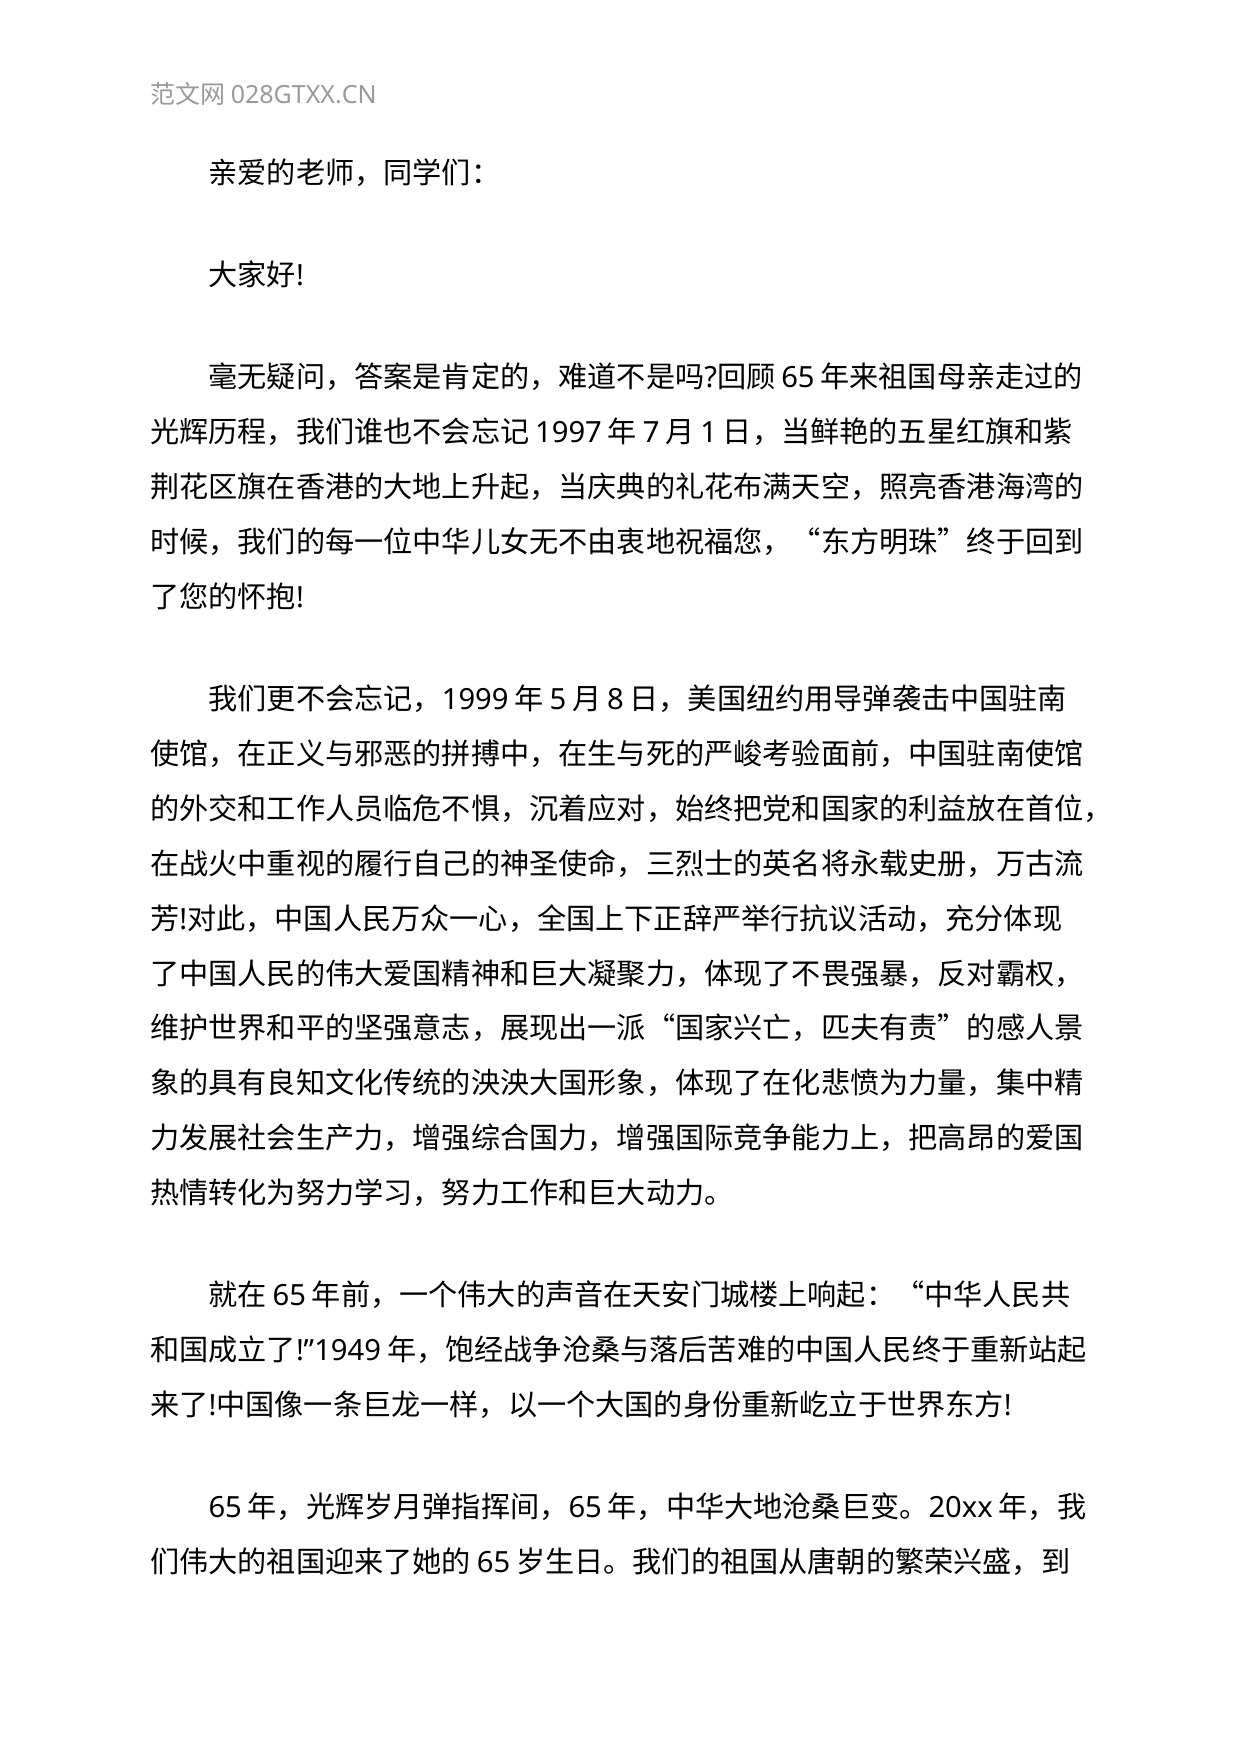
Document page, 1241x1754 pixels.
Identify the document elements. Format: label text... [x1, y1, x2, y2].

text 亲爱的老师，同学们： [150, 150, 1090, 192]
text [150, 1483, 1090, 1581]
text 我们更不会忘记，1999年5月8日，美国纽约用导弹袭击中国驻南使馆，在正义与邪恶的拼搏中，在生与死的严峻考验面前，中国驻南使馆的外交和工作人员临危不惧，沉着应对，始终把党和国家的利益放在首位，在战火中重视的履行自己的神圣使命，三烈士的英名将永载史册，万古流芳!对此，中国人民万众一心，全国上下正辞严举行抗议活动，充分体现了中国人民的伟大爱国精神和巨大凝聚力，体现了不畏强暴，反对霸权，维护世界和平的坚强意志，展现出一派“国家兴亡，匹夫有责”的感人景象的具有良知文化传统的泱泱大国形象，体现了在化悲愤为力量，集中精力发展社会生产力，增强综合国力，增强国际竞争能力上，把高昂的爱国热情转化为努力学习，努力工作和巨大动力。 [150, 676, 1090, 1212]
text 毫无疑问，答案是肯定的，难道不是吗?回顾65年来祖国母亲走过的光辉历程，我们谁也不会忘记1997年7月1日，当鲜艳的五星红旗和紫荆花区旗在香港的大地上升起，当庆典的礼花布满天空，照亮香港海湾的时候，我们的每一位中华儿女无不由衷地祝福您，“东方明珠”终于回到了您的怀抱! [150, 354, 1090, 616]
text 就在65年前，一个伟大的声音在天安门城楼上响起：“中华人民共和国成立了!”1949年，饱经战争沧桑与落后苦难的中国人民终于重新站起来了!中国像一条巨龙一样，以一个大国的身份重新屹立于世界东方! [150, 1272, 1090, 1424]
text 大家好! [150, 252, 1090, 294]
